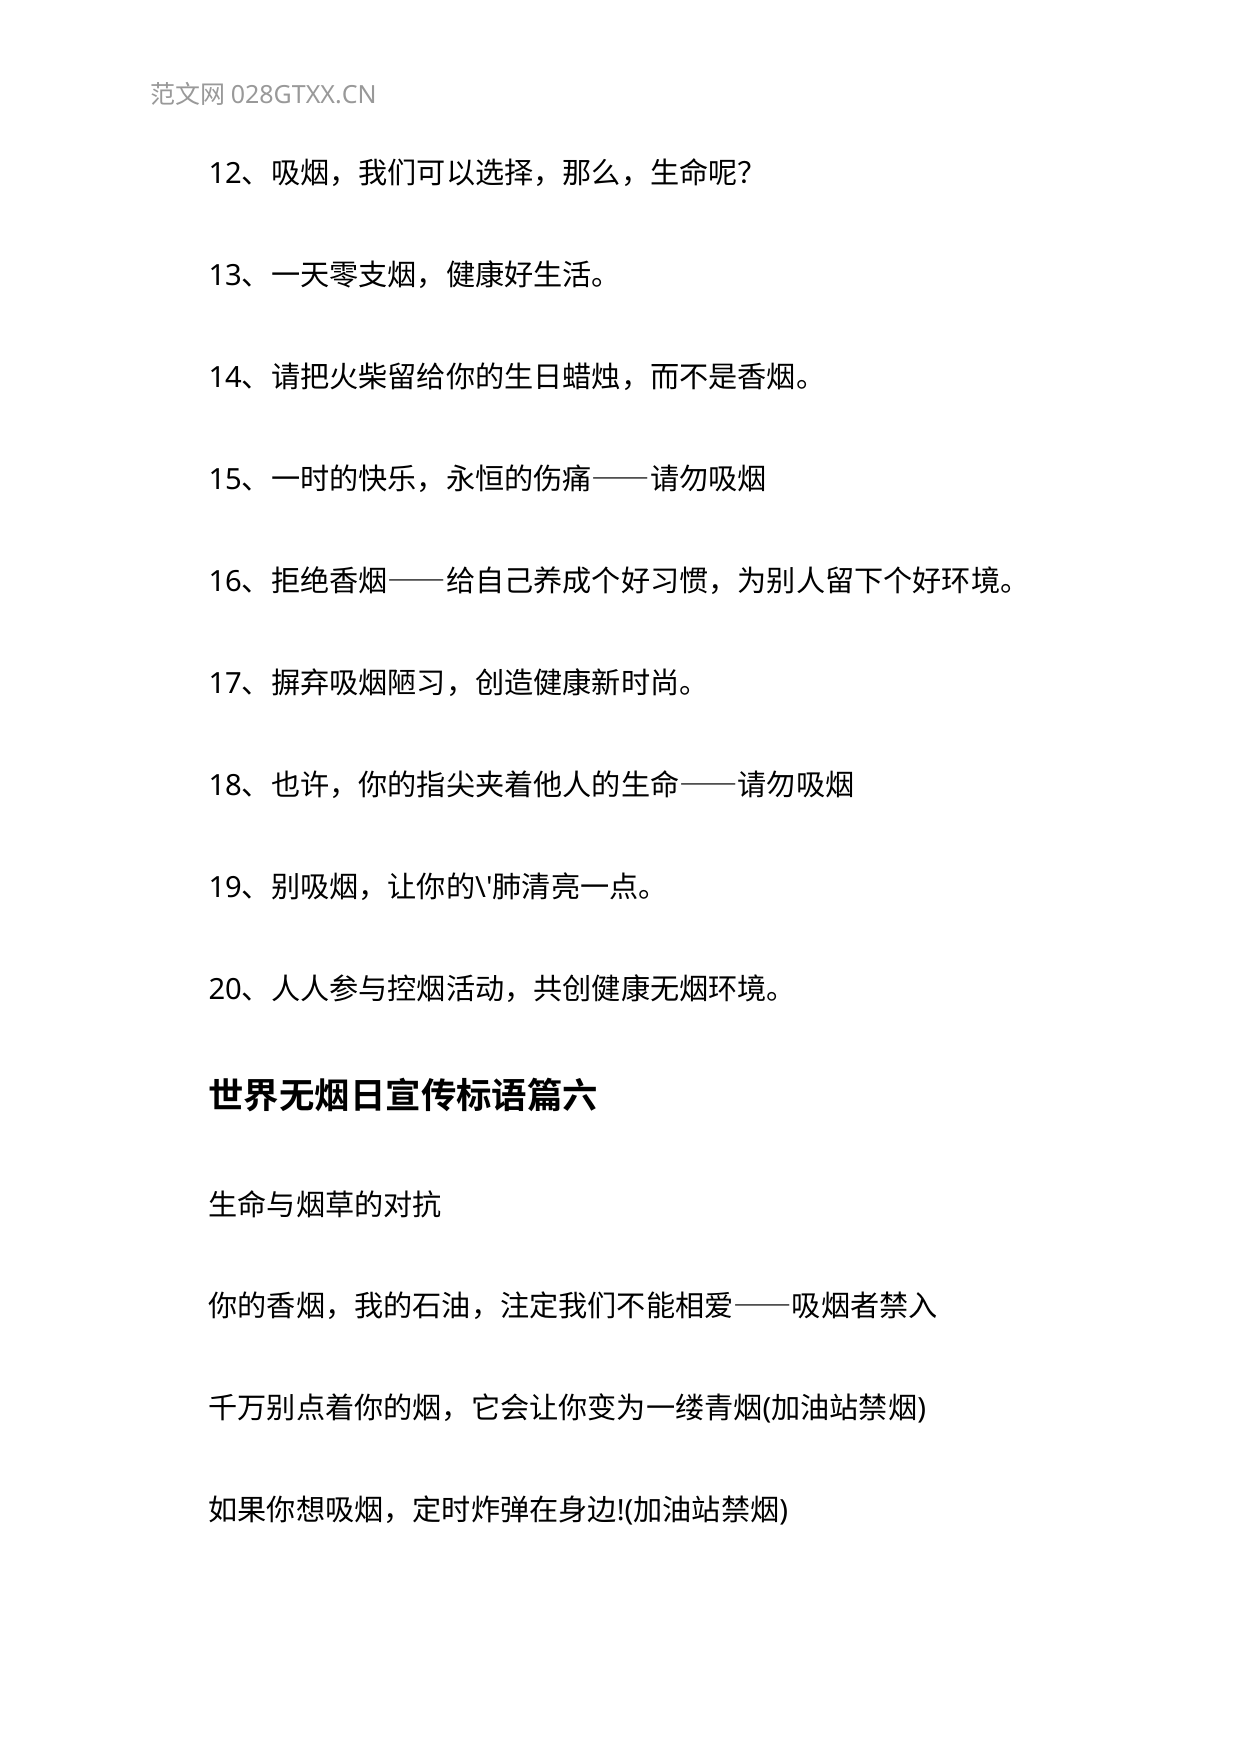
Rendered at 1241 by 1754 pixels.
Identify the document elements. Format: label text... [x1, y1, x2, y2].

text 世界无烟日宣传标语篇六 [150, 1068, 1090, 1119]
text 19、别吸烟，让你的\'肺清亮一点。 [150, 864, 1090, 906]
text 你的香烟，我的石油，注定我们不能相爱——吸烟者禁入 [150, 1283, 1090, 1325]
text 12、吸烟，我们可以选择，那么，生命呢？ [150, 150, 1090, 192]
text 千万别点着你的烟，它会让你变为一缕青烟(加油站禁烟) [150, 1385, 1090, 1427]
text 13、一天零支烟，健康好生活。 [150, 252, 1090, 294]
text 15、一时的快乐，永恒的伤痛——请勿吸烟 [150, 456, 1090, 498]
text 如果你想吸烟，定时炸弹在身边!(加油站禁烟) [150, 1487, 1090, 1529]
text 生命与烟草的对抗 [150, 1181, 1090, 1223]
text 18、也许，你的指尖夹着他人的生命——请勿吸烟 [150, 762, 1090, 804]
text 20、人人参与控烟活动，共创健康无烟环境。 [150, 966, 1090, 1008]
text 17、摒弃吸烟陋习，创造健康新时尚。 [150, 660, 1090, 702]
text 14、请把火柴留给你的生日蜡烛，而不是香烟。 [150, 354, 1090, 396]
text 16、拒绝香烟——给自己养成个好习惯，为别人留下个好环境。 [150, 558, 1090, 600]
